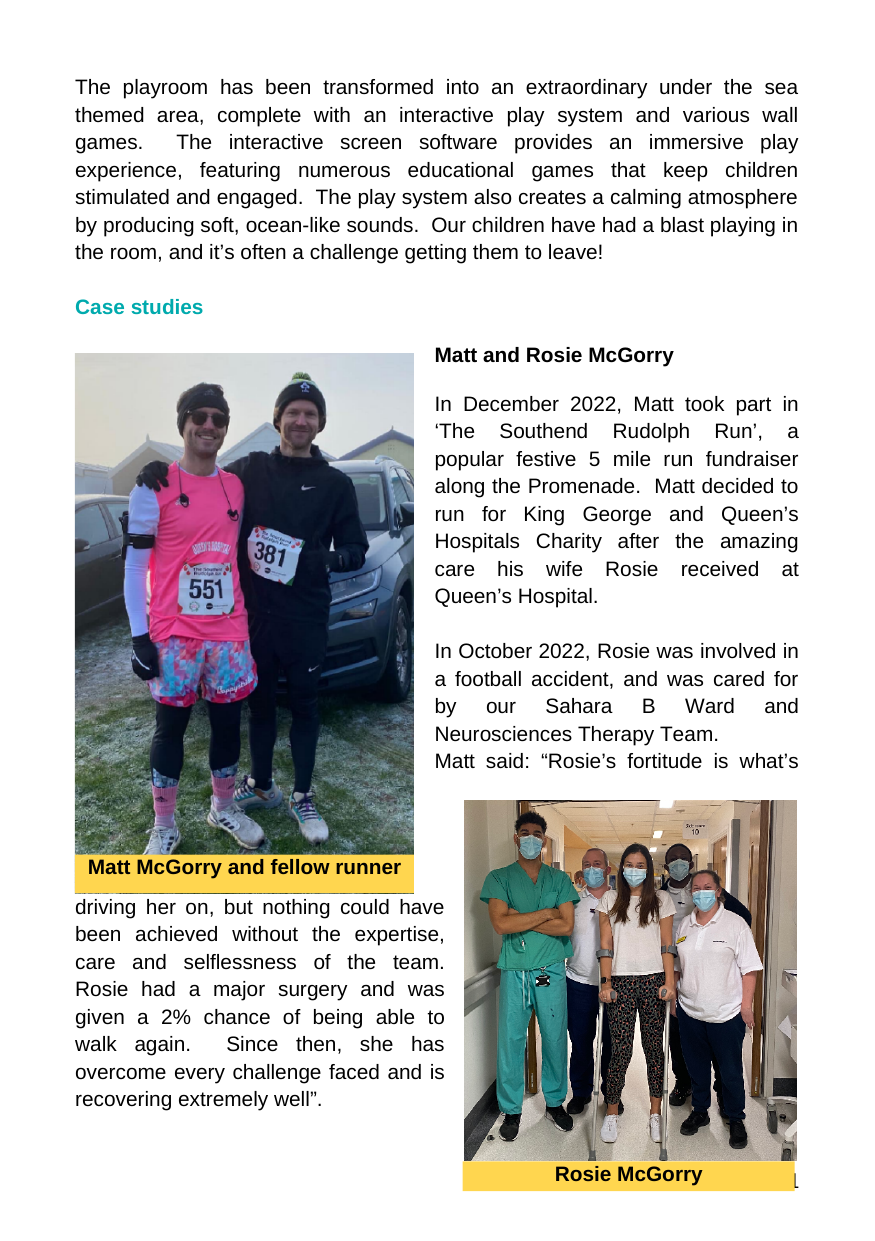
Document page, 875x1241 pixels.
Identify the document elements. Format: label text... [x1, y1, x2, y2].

text Case studies [75, 295, 799, 319]
text The playroom has been transformed into an extraordinary under the sea themed area, complete with an interactive play system and various wall games. The interactive screen software provides an immersive play experience, featuring numerous educational games that keep children stimulated and engaged. The play system also creates a calming atmosphere by producing soft, ocean-like sounds. Our children have had a blast playing in the room, and it’s often a challenge getting them to leave! [75, 75, 799, 264]
text Matt and Rosie McGorry [75, 343, 799, 367]
picture [464, 800, 797, 1161]
text In October 2022, Rosie was involved in a football accident, and was cared for by our Sahara B Ward and Neurosciences Therapy Team. [414, 639, 799, 746]
text In December 2022, Matt took part in ‘The Southend Rudolph Run’, a popular festive 5 mile run fundraiser along the Promenade. Matt decided to run for King George and Queen’s Hospitals Charity after the amazing care his wife Rosie received at Queen’s Hospital. [414, 392, 799, 608]
picture [74, 353, 414, 854]
